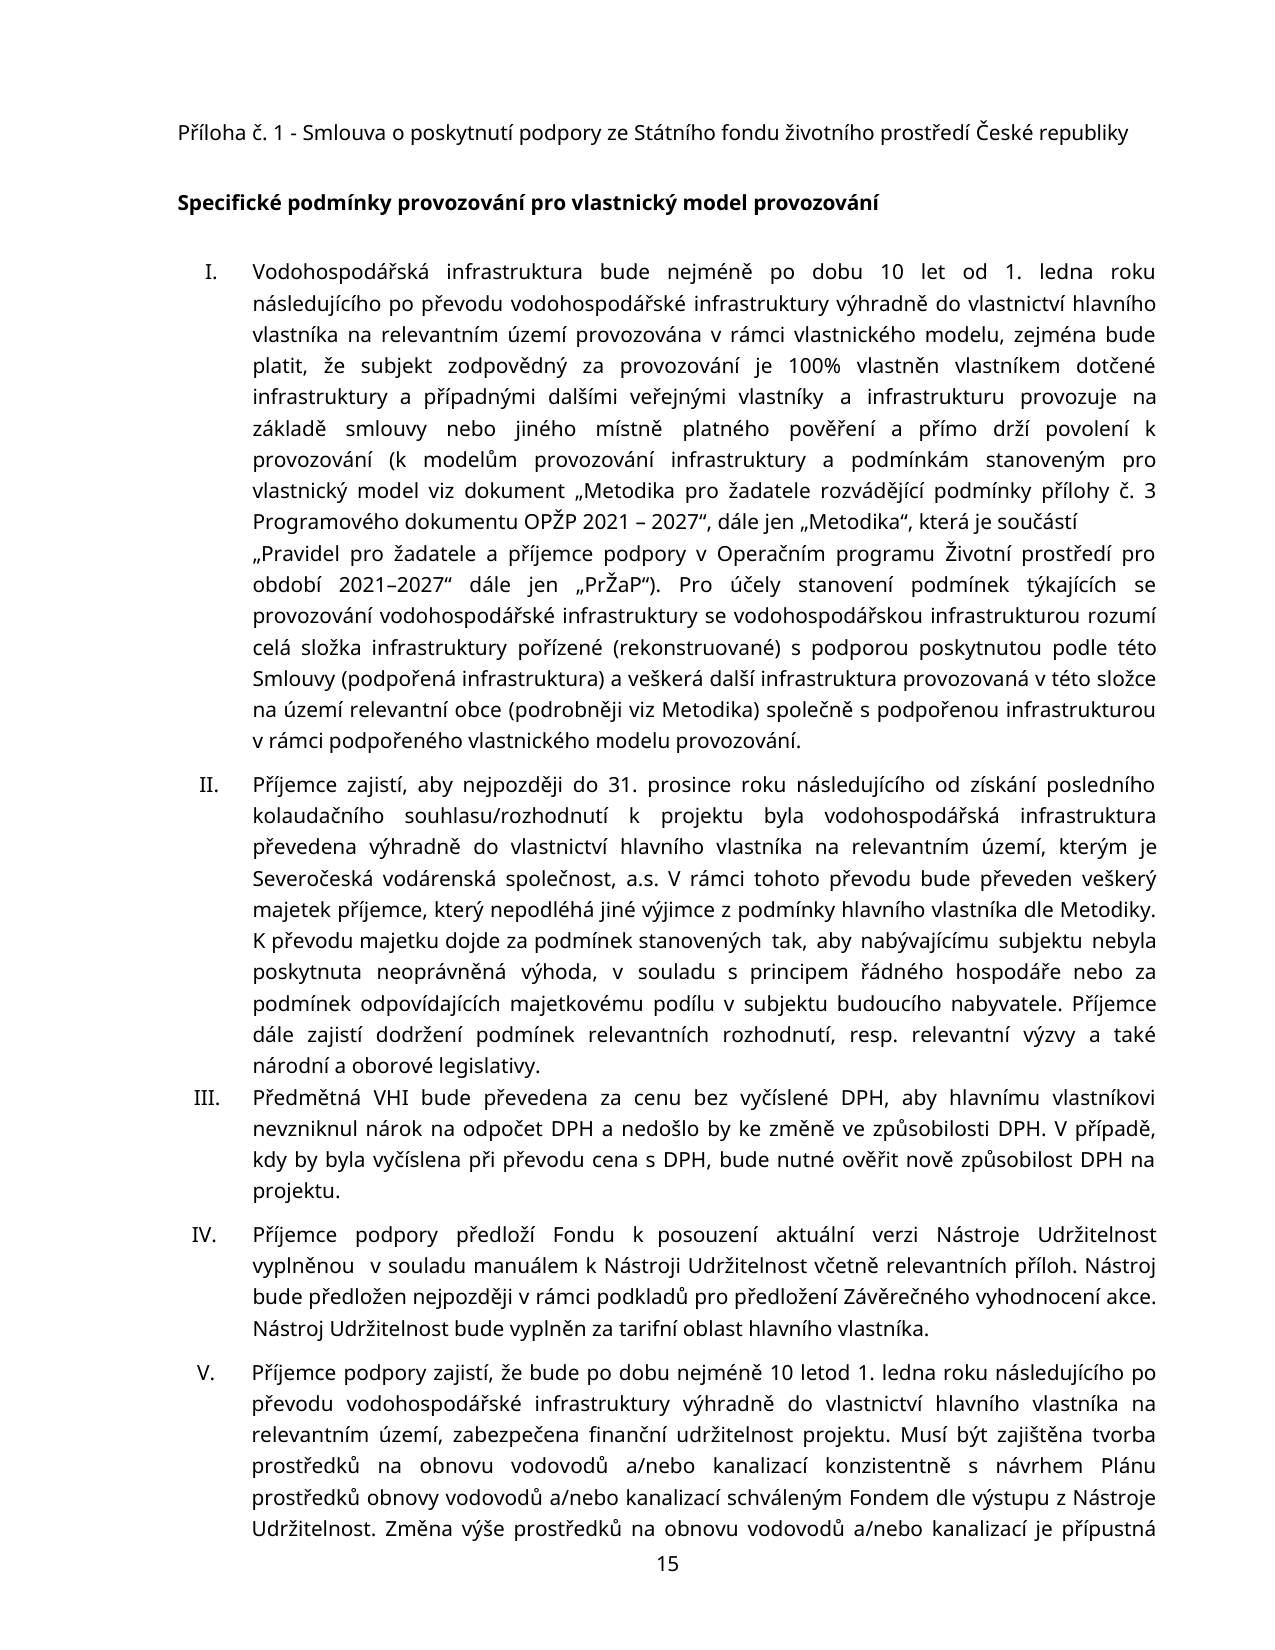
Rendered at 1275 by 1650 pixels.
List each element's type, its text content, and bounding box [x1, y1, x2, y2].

list Předmětná VHI bude převedena za cenu bez vyčíslené DPH, aby hlavnímu vlastníkovi nevzniknul nárok na odpočet DPH a nedošlo by ke změně ve způsobilosti DPH. V případě, kdy by byla vyčíslena při převodu cena s DPH, bude nutné ověřit nově způsobilost DPH na projektu. [193, 1083, 1157, 1205]
text Příloha č. 1 - Smlouva o poskytnutí podpory ze Státního fondu životního prostředí České republiky [177, 118, 1169, 146]
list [197, 1358, 1157, 1542]
list Příjemce podpory předloží Fondu k posouzení aktuální verzi Nástroje Udržitelnost vyplněnou v souladu manuálem k Nástroji Udržitelnost včetně relevantních příloh. Nástroj bude předložen nejpozději v rámci podkladů pro předložení Závěrečného vyhodnocení akce. Nástroj Udržitelnost bude vyplněn za tarifní oblast hlavního vlastníka. [192, 1220, 1157, 1342]
subtitle Specifické podmínky provozování pro vlastnický model provozování [177, 188, 1169, 216]
list Vodohospodářská infrastruktura bude nejméně po dobu 10 let od 1. ledna roku následujícího po převodu vodohospodářské infrastruktury výhradně do vlastnictví hlavního vlastníka na relevantním území provozována v rámci vlastnického modelu, zejména bude platit, že subjekt zodpovědný za provozování je 100% vlastněn vlastníkem dotčené infrastruktury a případnými dalšími veřejnými vlastníky a infrastrukturu provozuje na základě smlouvy nebo jiného místně platného pověření a přímo drží povolení k provozování (k modelům provozování infrastruktury a podmínkám stanoveným pro vlastnický model viz dokument „Metodika pro žadatele rozvádějící podmínky přílohy č. 3 Programového dokumentu OPŽP 2021 – 2027“, dále jen „Metodika“, která je součástí [205, 257, 1157, 536]
list Příjemce zajistí, aby nejpozději do 31. prosince roku následujícího od získání posledního kolaudačního souhlasu/rozhodnutí k projektu byla vodohospodářská infrastruktura převedena výhradně do vlastnictví hlavního vlastníka na relevantním území, kterým je Severočeská vodárenská společnost, a.s. V rámci tohoto převodu bude převeden veškerý majetek příjemce, který nepodléhá jiné výjimce z podmínky hlavního vlastníka dle Metodiky. K převodu majetku dojde za podmínek stanovených tak, aby nabývajícímu subjektu nebyla poskytnuta neoprávněná výhoda, v souladu s principem řádného hospodáře nebo za podmínek odpovídajících majetkovému podílu v subjektu budoucího nabyvatele. Příjemce dále zajistí dodržení podmínek relevantních rozhodnutí, resp. relevantní výzvy a také národní a oborové legislativy. [199, 770, 1157, 1080]
text „Pravidel pro žadatele a příjemce podpory v Operačním programu Životní prostředí pro období 2021–2027“ dále jen „PrŽaP“). Pro účely stanovení podmínek týkajících se provozování vodohospodářské infrastruktury se vodohospodářskou infrastrukturou rozumí celá složka infrastruktury pořízené (rekonstruované) s podporou poskytnutou podle této Smlouvy (podpořená infrastruktura) a veškerá další infrastruktura provozovaná v této složce na území relevantní obce (podrobněji viz Metodika) společně s podpořenou infrastrukturou v rámci podpořeného vlastnického modelu provozování. [252, 539, 1157, 755]
